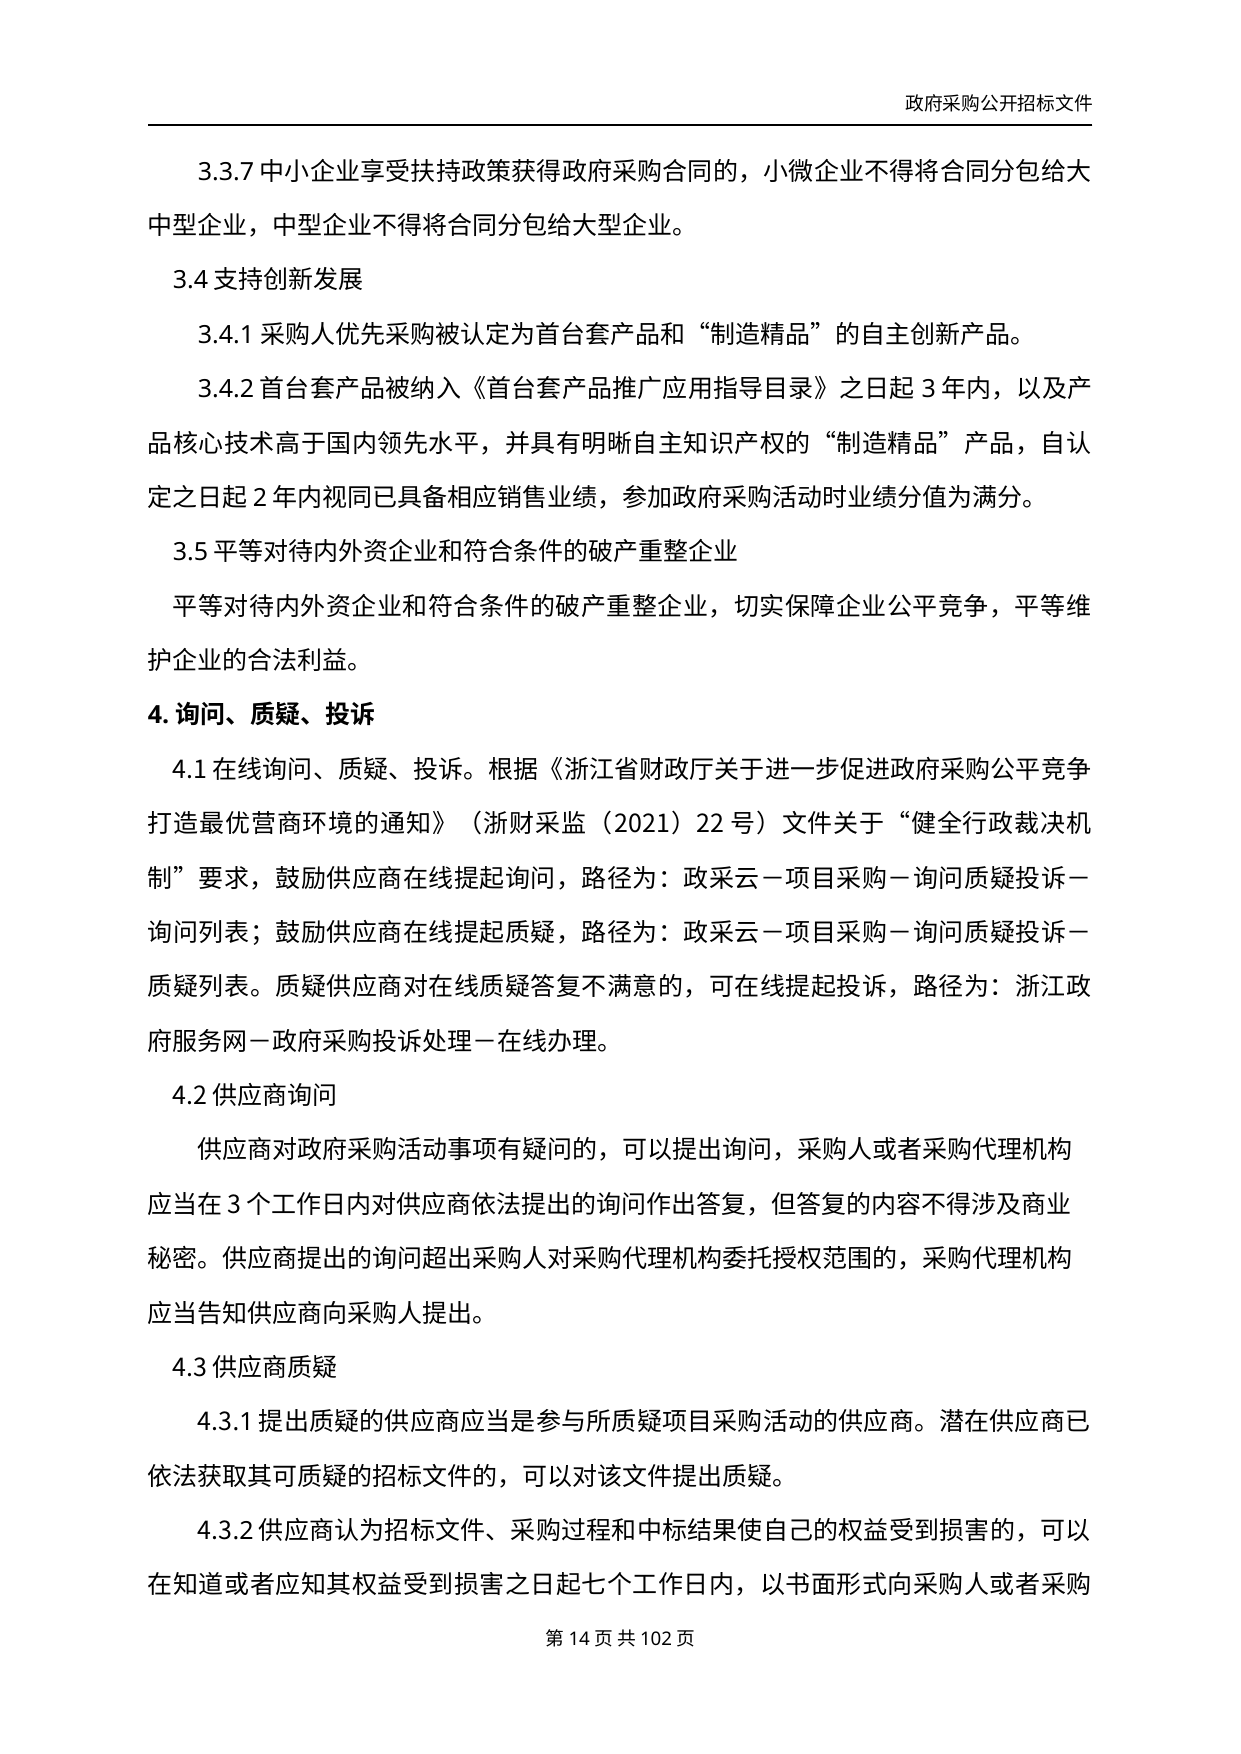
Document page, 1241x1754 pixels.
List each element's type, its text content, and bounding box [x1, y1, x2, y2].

text 3.4.1 采购人优先采购被认定为首台套产品和“制造精品”的自主创新产品。 [148, 314, 1092, 351]
text 供应商对政府采购活动事项有疑问的，可以提出询问，采购人或者采购代理机构应当在3个工作日内对供应商依法提出的询问作出答复，但答复的内容不得涉及商业秘密。供应商提出的询问超出采购人对采购代理机构委托授权范围的，采购代理机构应当告知供应商向采购人提出。 [148, 1130, 1092, 1329]
text 4.3.1提出质疑的供应商应当是参与所质疑项目采购活动的供应商。潜在供应商已依法获取其可质疑的招标文件的，可以对该文件提出质疑。 [148, 1402, 1092, 1492]
text 3.3.7中小企业享受扶持政策获得政府采购合同的，小微企业不得将合同分包给大中型企业，中型企业不得将合同分包给大型企业。 [148, 151, 1092, 242]
text 4.2供应商询问 [148, 1076, 1092, 1112]
text 3.5平等对待内外资企业和符合条件的破产重整企业 [148, 532, 1092, 568]
text 4.1在线询问、质疑、投诉。根据《浙江省财政厅关于进一步促进政府采购公平竞争打造最优营商环境的通知》（浙财采监（2021）22号）文件关于“健全行政裁决机制”要求，鼓励供应商在线提起询问，路径为：政采云－项目采购－询问质疑投诉－询问列表；鼓励供应商在线提起质疑，路径为：政采云－项目采购－询问质疑投诉－质疑列表。质疑供应商对在线质疑答复不满意的，可在线提起投诉，路径为：浙江政府服务网－政府采购投诉处理－在线办理。 [148, 749, 1092, 1057]
text 3.4.2首台套产品被纳入《首台套产品推广应用指导目录》之日起3年内，以及产品核心技术高于国内领先水平，并具有明晰自主知识产权的“制造精品”产品，自认定之日起2年内视同已具备相应销售业绩，参加政府采购活动时业绩分值为满分。 [148, 369, 1092, 514]
text 平等对待内外资企业和符合条件的破产重整企业，切实保障企业公平竞争，平等维护企业的合法利益。 4. 询问、质疑、投诉 [148, 586, 1092, 731]
text 4.3供应商质疑 [148, 1347, 1092, 1384]
text 3.4支持创新发展 [148, 260, 1092, 296]
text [148, 1511, 1092, 1601]
